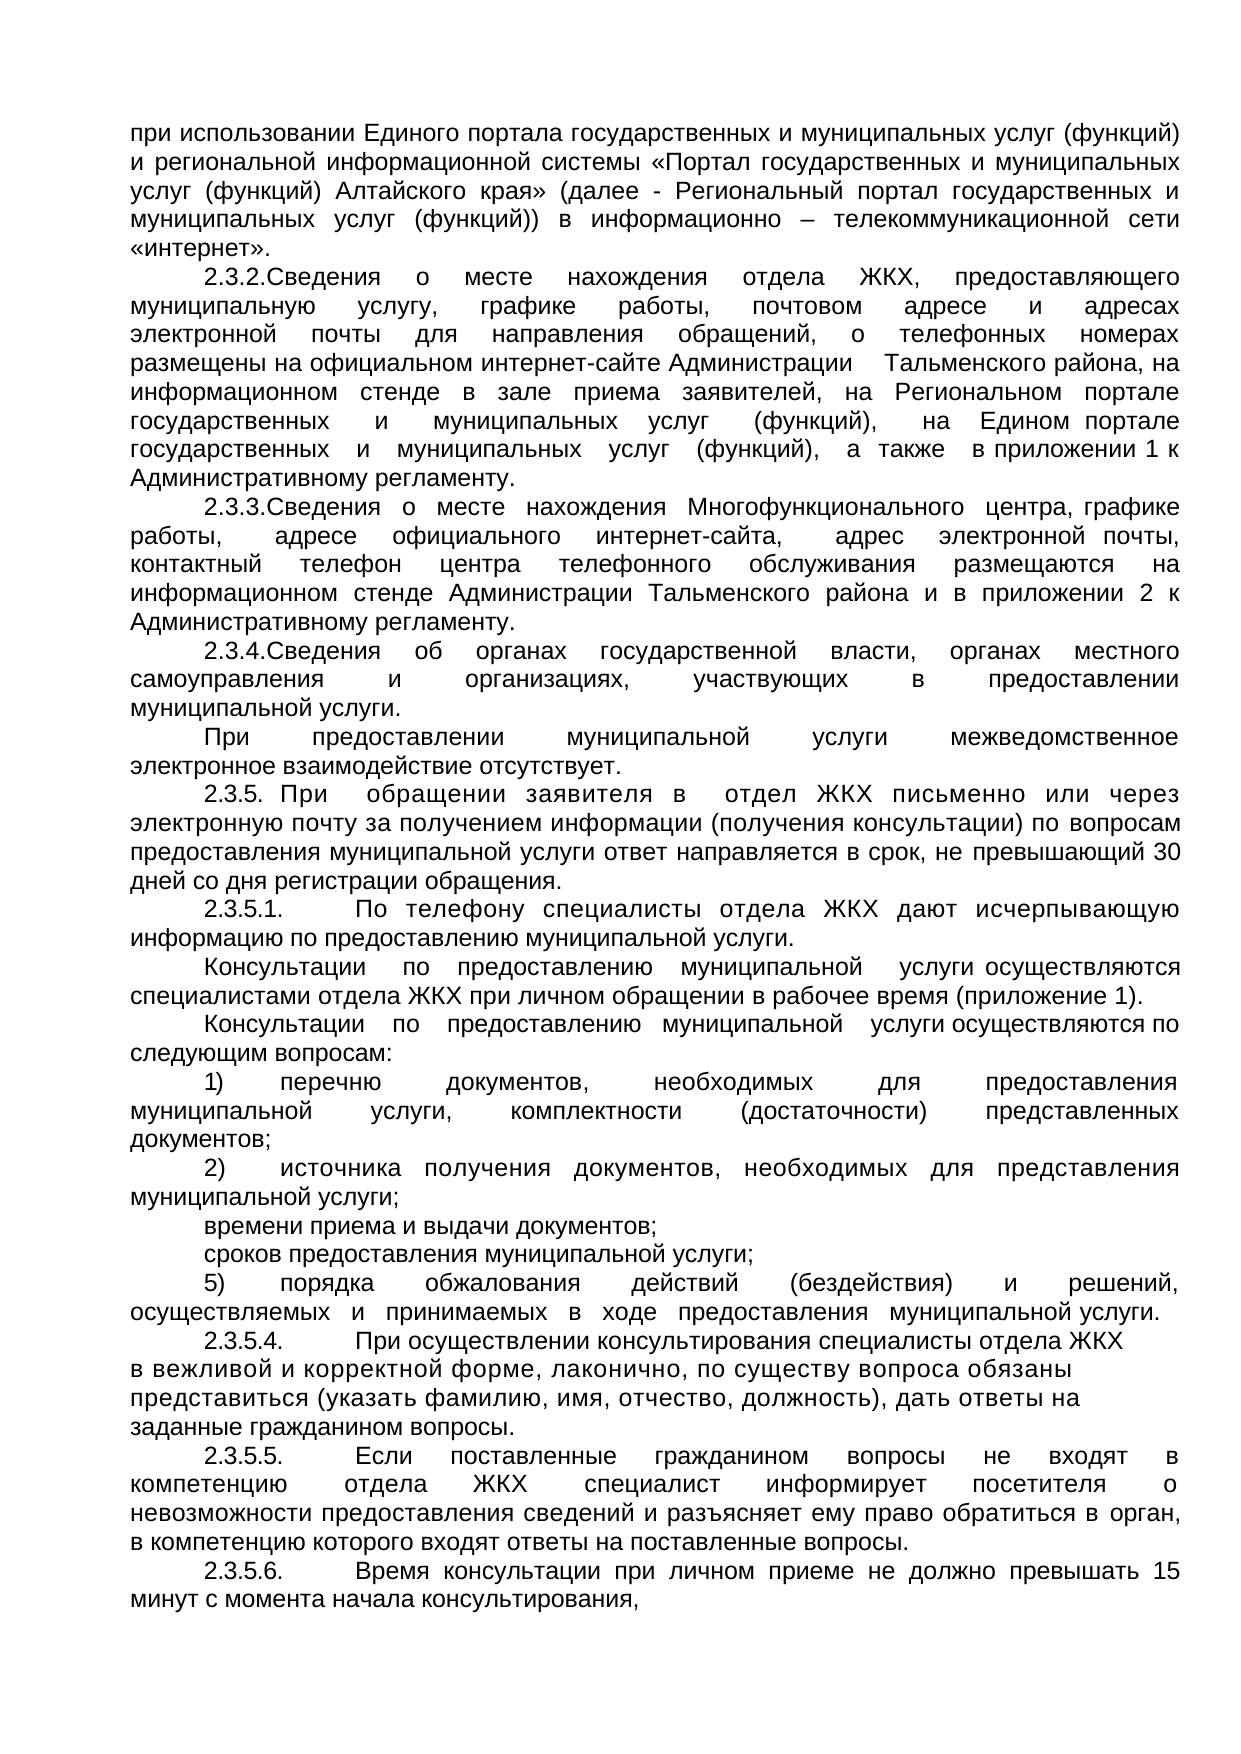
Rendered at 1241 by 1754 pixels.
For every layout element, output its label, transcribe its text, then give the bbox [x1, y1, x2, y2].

text При предоставлении муниципальной услуги межведомственное электронное взаимодействие отсутствует. [130, 722, 1181, 779]
text 2) источника получения документов, необходимых для представления муниципальной услуги; [130, 1153, 1181, 1211]
text 2.3.4.Сведения об органах государственной власти, органах местного самоуправления и организациях, участвующих в предоставлении муниципальной услуги. [130, 636, 1181, 722]
text 2.3.5. При обращении заявителя в отдел ЖКХ письменно или через электронную почту за получением информации (получения консультации) по вопросам предоставления муниципальной услуги ответ направляется в срок, не превышающий 30 дней со дня регистрации обращения. [130, 779, 1181, 894]
text 2.3.5.6. Время консультации при личном приеме не должно превышать 15 минут с момента начала консультирования, [130, 1556, 1181, 1613]
text сроков предоставления муниципальной услуги; [130, 1239, 1181, 1268]
text Консультации по предоставлению муниципальной услуги осуществляются специалистами отдела ЖКХ при личном обращении в рабочее время (приложение 1). [130, 952, 1181, 1009]
text 2.3.3.Сведения о месте нахождения Многофункционального центра, графике работы, адресе официального интернет-сайта, адрес электронной почты, контактный телефон центра телефонного обслуживания размещаются на информационном стенде Администрации Тальменского района и в приложении 2 к Административному регламенту. [130, 492, 1181, 636]
text Консультации по предоставлению муниципальной услуги осуществляются по следующим вопросам: [130, 1009, 1181, 1067]
text 1) перечню документов, необходимых для предоставления муниципальной услуги, комплектности (достаточности) представленных документов; [130, 1067, 1181, 1153]
text 5) порядка обжалования действий (бездействия) и решений, осуществляемых и принимаемых в ходе предоставления муниципальной услуги. [130, 1268, 1181, 1326]
text 2.3.2.Сведения о месте нахождения отдела ЖКХ, предоставляющего муниципальную услугу, графике работы, почтовом адресе и адресах электронной почты для направления обращений, о телефонных номерах размещены на официальном интернет-сайте Администрации Тальменского района, на информационном стенде в зале приема заявителей, на Региональном портале государственных и муниципальных услуг (функций), на Едином портале государственных и муниципальных услуг (функций), а также в приложении 1 к Административному регламенту. [130, 262, 1181, 492]
text времени приема и выдачи документов; [130, 1211, 1181, 1239]
text 2.3.5.4. При осуществлении консультирования специалисты отдела ЖКХ в вежливой и корректной форме, лаконично, по существу вопроса обязаны представиться (указать фамилию, имя, отчество, должность), дать ответы на заданные гражданином вопросы. [130, 1326, 1181, 1441]
text 2.3.5.5. Если поставленные гражданином вопросы не входят в компетенцию отдела ЖКХ специалист информирует посетителя о невозможности предоставления сведений и разъясняет ему право обратиться в орган, в компетенцию которого входят ответы на поставленные вопросы. [130, 1441, 1181, 1556]
text 2.3.5.1. По телефону специалисты отдела ЖКХ дают исчерпывающую информацию по предоставлению муниципальной услуги. [130, 894, 1181, 952]
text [130, 118, 1181, 262]
